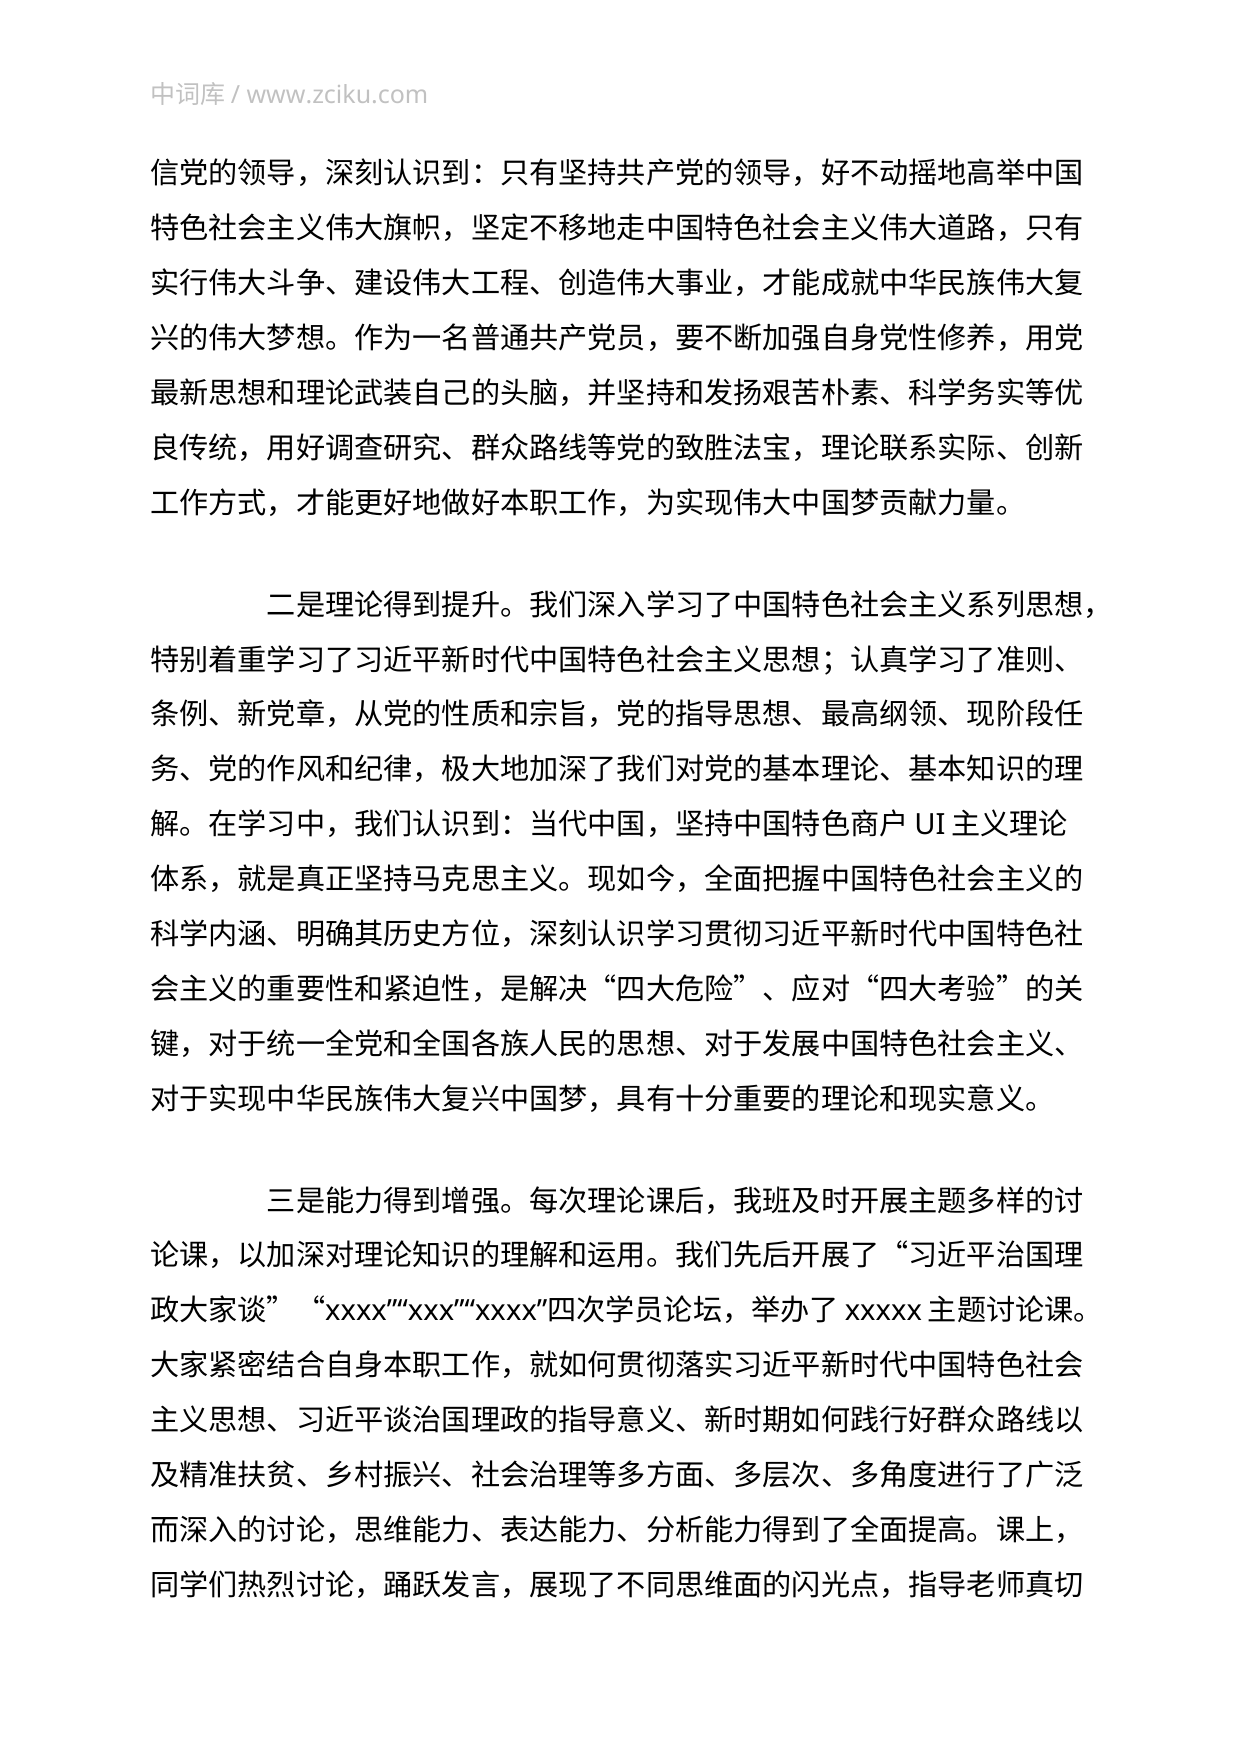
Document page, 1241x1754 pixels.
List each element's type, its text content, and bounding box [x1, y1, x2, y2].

text 二是理论得到提升。我们深入学习了中国特色社会主义系列思想，特别着重学习了习近平新时代中国特色社会主义思想；认真学习了准则、条例、新党章，从党的性质和宗旨，党的指导思想、最高纲领、现阶段任务、党的作风和纪律，极大地加深了我们对党的基本理论、基本知识的理解。在学习中，我们认识到：当代中国，坚持中国特色商户UI主义理论体系，就是真正坚持马克思主义。现如今，全面把握中国特色社会主义的科学内涵、明确其历史方位，深刻认识学习贯彻习近平新时代中国特色社会主义的重要性和紧迫性，是解决“四大危险”、应对“四大考验”的关键，对于统一全党和全国各族人民的思想、对于发展中国特色社会主义、对于实现中华民族伟大复兴中国梦，具有十分重要的理论和现实意义。 [150, 581, 1090, 1118]
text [150, 1177, 1090, 1604]
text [150, 150, 1090, 522]
